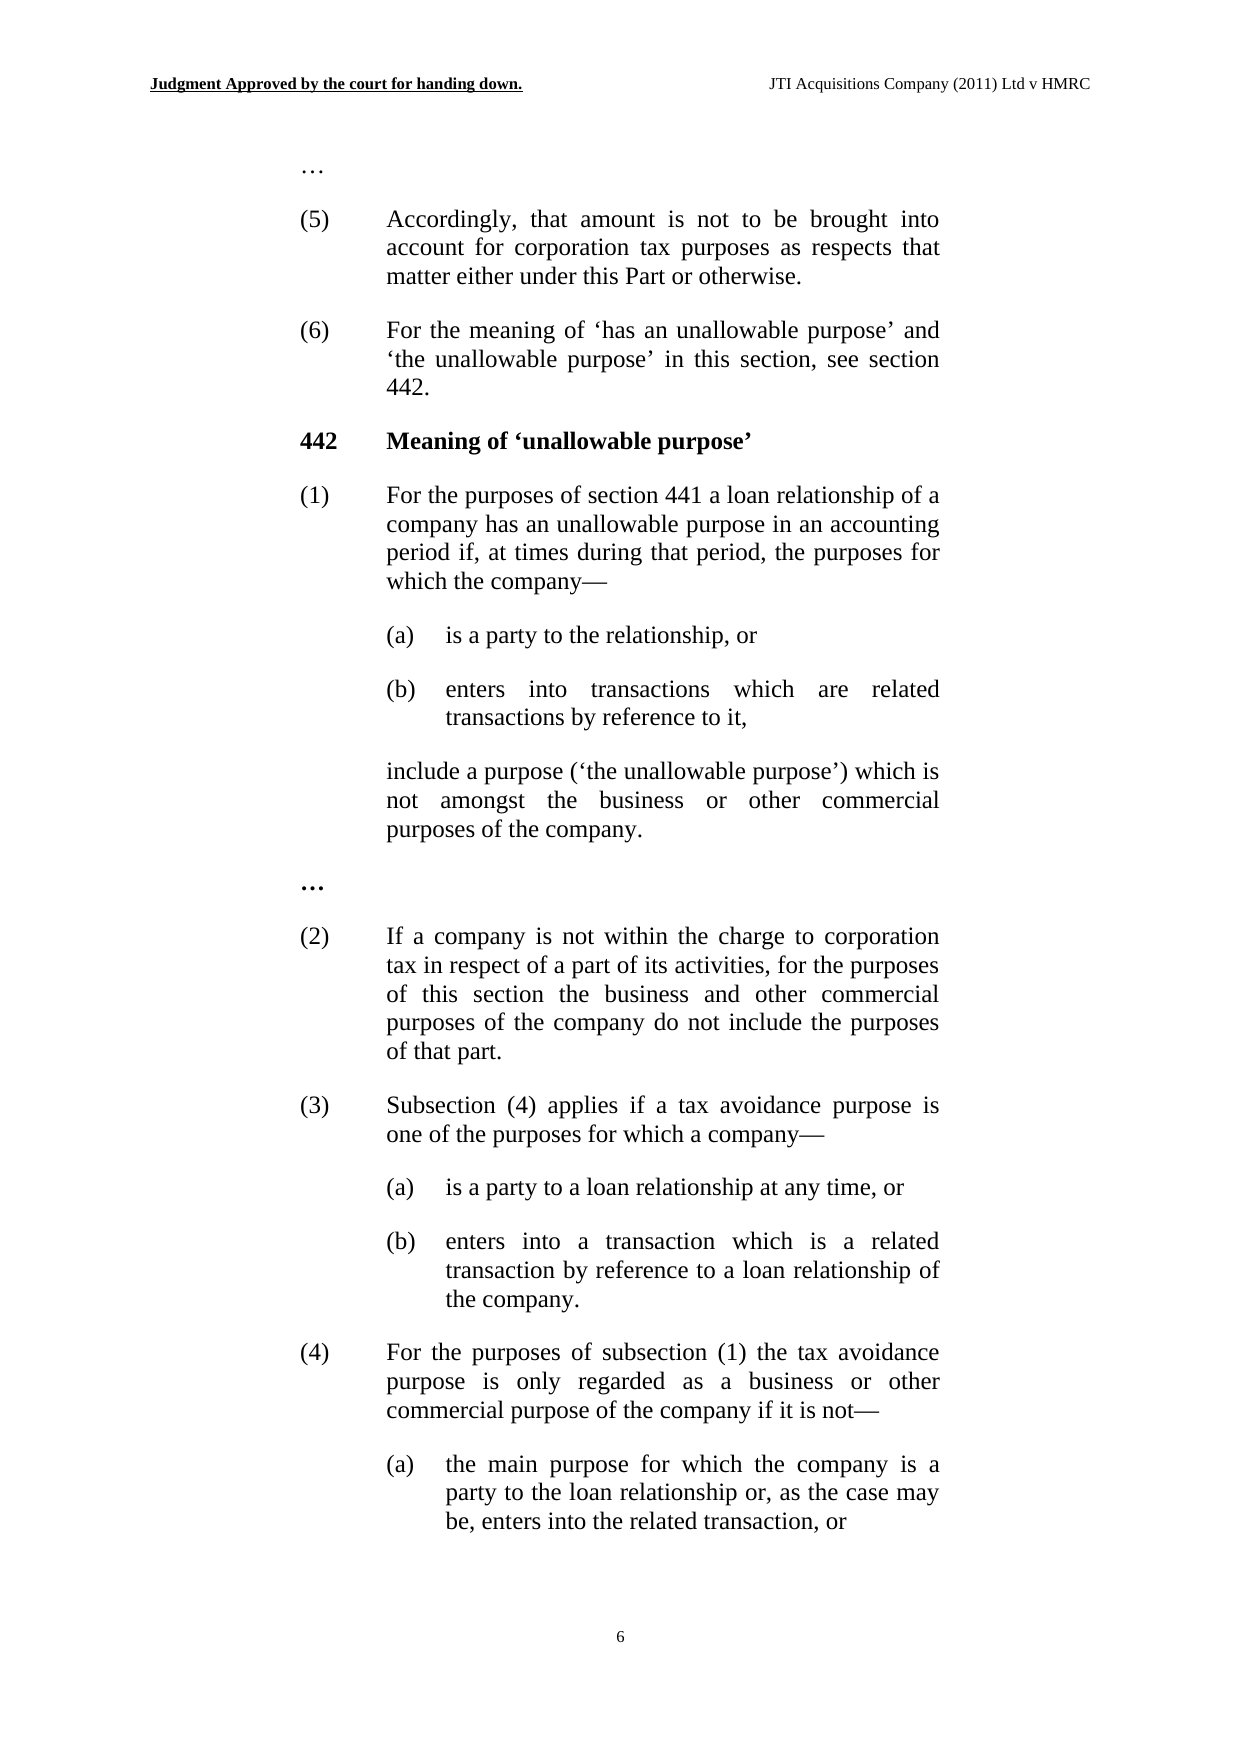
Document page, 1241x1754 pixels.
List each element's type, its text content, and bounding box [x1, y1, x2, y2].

text (b) enters into transactions which are related transactions by reference to it, [386, 674, 940, 731]
text (4) For the purposes of subsection (1) the tax avoidance purpose is only regarded as a business or other commercial purpose of the company if it is not— [300, 1337, 940, 1424]
text (2) If a company is not within the charge to corporation tax in respect of a part of its activities, for the purposes of this section the business and other commercial purposes of the company do not include the purposes of that part. [300, 921, 940, 1065]
text … [300, 150, 940, 179]
text include a purpose (‘the unallowable purpose’) which is not amongst the business or other commercial purposes of the company. [386, 756, 940, 842]
text (1) For the purposes of section 441 a loan relationship of a company has an unallowable purpose in an accounting period if, at times during that period, the purposes for which the company— [300, 480, 940, 595]
text (6) For the meaning of ‘has an unallowable purpose’ and ‘the unallowable purpose’ in this section, see section 442. [300, 315, 940, 401]
text (b) enters into a transaction which is a related transaction by reference to a loan relationship of the company. [386, 1226, 940, 1312]
text 442 Meaning of ‘unallowable purpose’ [300, 426, 940, 455]
text (a) is a party to a loan relationship at any time, or [359, 1172, 940, 1201]
text … [300, 867, 940, 896]
text (3) Subsection (4) applies if a tax avoidance purpose is one of the purposes for which a company— [300, 1090, 940, 1147]
text (5) Accordingly, that amount is not to be brought into account for corporation tax purposes as respects that matter either under this Part or otherwise. [300, 204, 940, 290]
text (a) the main purpose for which the company is a party to the loan relationship or, as the case may be, enters into the related transaction, or [386, 1449, 940, 1535]
text (a) is a party to the relationship, or [359, 620, 940, 649]
